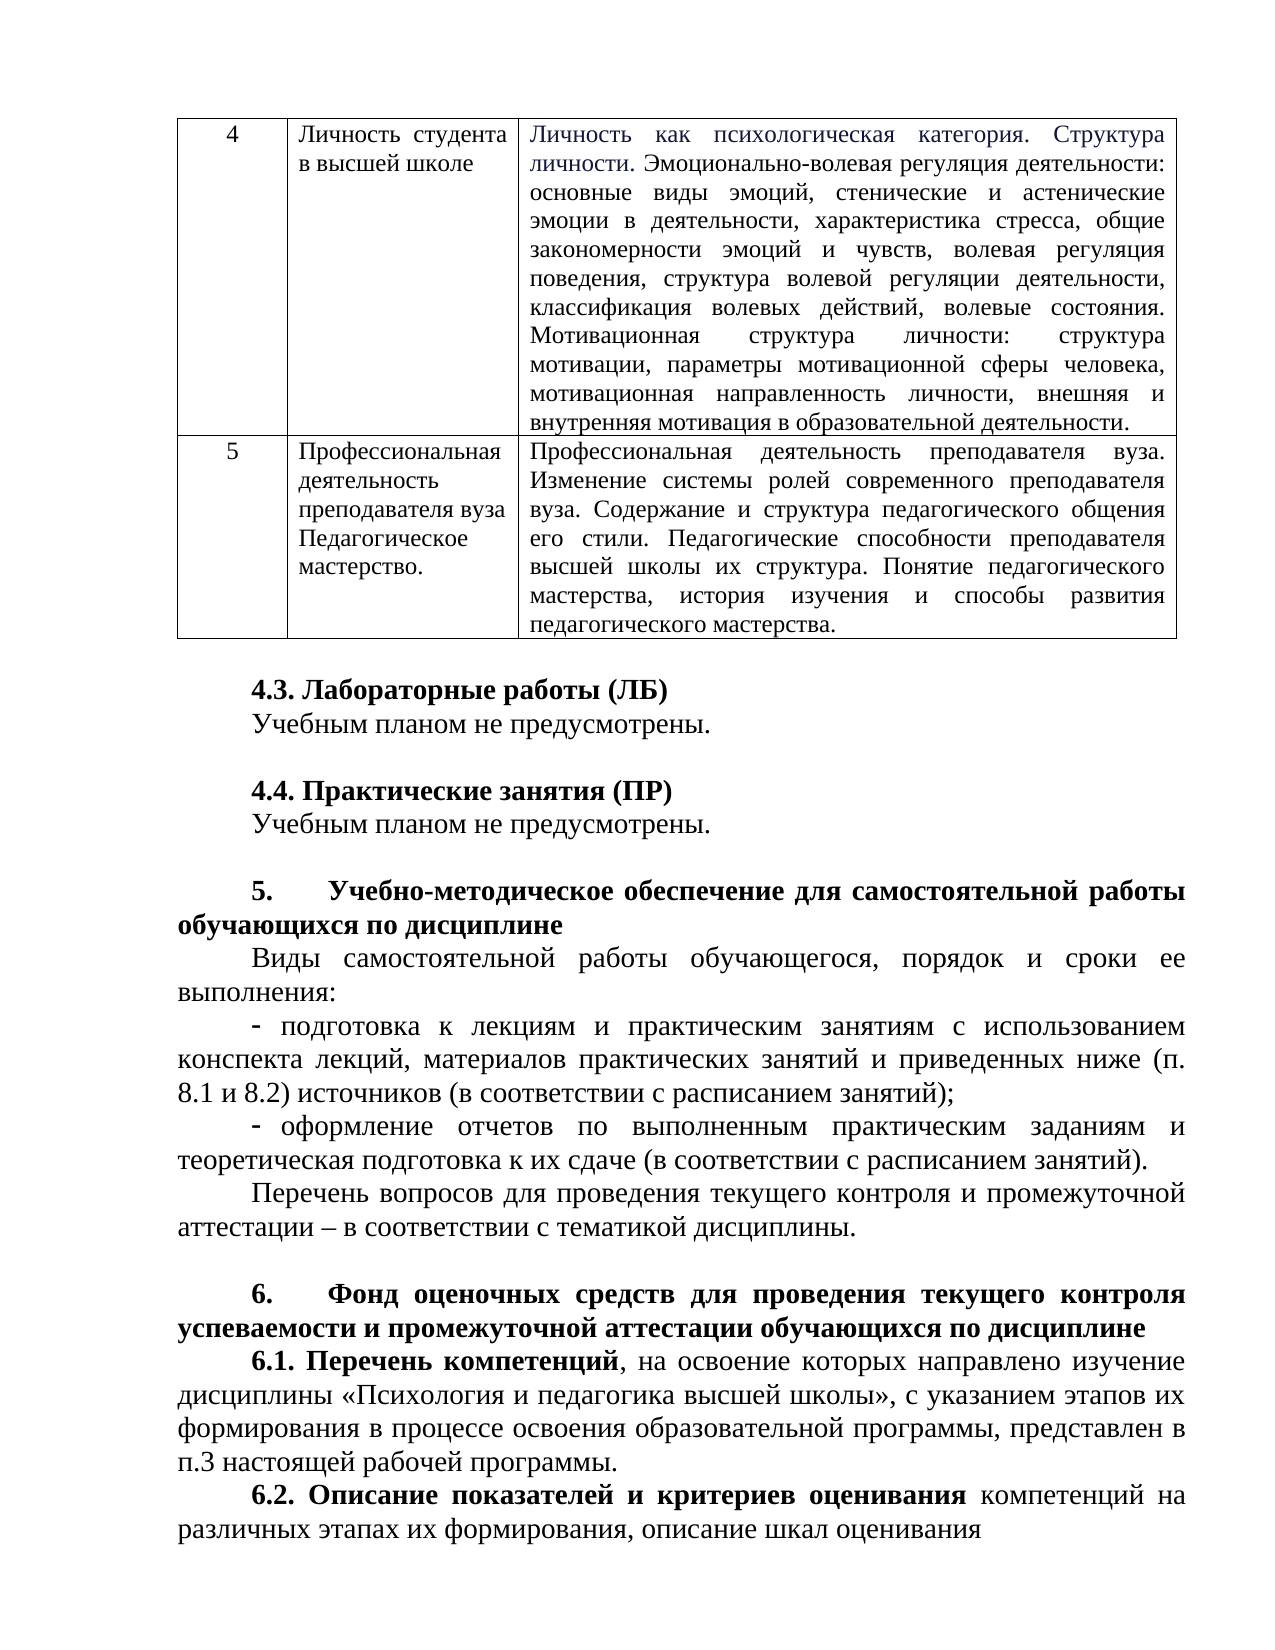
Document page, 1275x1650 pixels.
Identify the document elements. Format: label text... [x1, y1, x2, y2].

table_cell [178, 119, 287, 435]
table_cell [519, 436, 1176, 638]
list Фонд оценочных средств для проведения текущего контроля успеваемости и промежуточной аттестации обучающихся по дисциплине [177, 1276, 1186, 1343]
text Учебным планом не предусмотрены. [177, 706, 1186, 739]
text 4.3. Лабораторные работы (ЛБ) [177, 672, 1186, 706]
list Учебно-методическое обеспечение для самостоятельной работы обучающихся по дисциплине [177, 873, 1186, 941]
list оформление отчетов по выполненным практическим заданиям и теоретическая подготовка к их сдаче (в соответствии с расписанием занятий). [177, 1108, 1186, 1176]
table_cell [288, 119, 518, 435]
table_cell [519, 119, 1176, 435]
text 4.4. Практические занятия (ПР) [177, 773, 1186, 806]
list подготовка к лекциям и практическим занятиям с использованием конспекта лекций, материалов практических занятий и приведенных ниже (п. 8.1 и 8.2) источников (в соответствии с расписанием занятий); [177, 1008, 1186, 1108]
text Виды самостоятельной работы обучающегося, порядок и сроки ее выполнения: [177, 941, 1186, 1008]
text 6.2. Описание показателей и критериев оценивания компетенций на различных этапах их формирования, описание шкал оценивания [177, 1477, 1186, 1544]
text Перечень вопросов для проведения текущего контроля и промежуточной аттестации – в соответствии с тематикой дисциплины. [177, 1176, 1186, 1243]
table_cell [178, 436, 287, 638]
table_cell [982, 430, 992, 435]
text Учебным планом не предусмотрены. [177, 806, 1186, 840]
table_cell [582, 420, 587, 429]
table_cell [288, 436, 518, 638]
text 6.1. Перечень компетенций, на освоение которых направлено изучение дисциплины «Психология и педагогика высшей школы», с указанием этапов их формирования в процессе освоения образовательной программы, представлен в п.3 настоящей рабочей программы. [177, 1343, 1186, 1477]
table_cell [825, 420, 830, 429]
